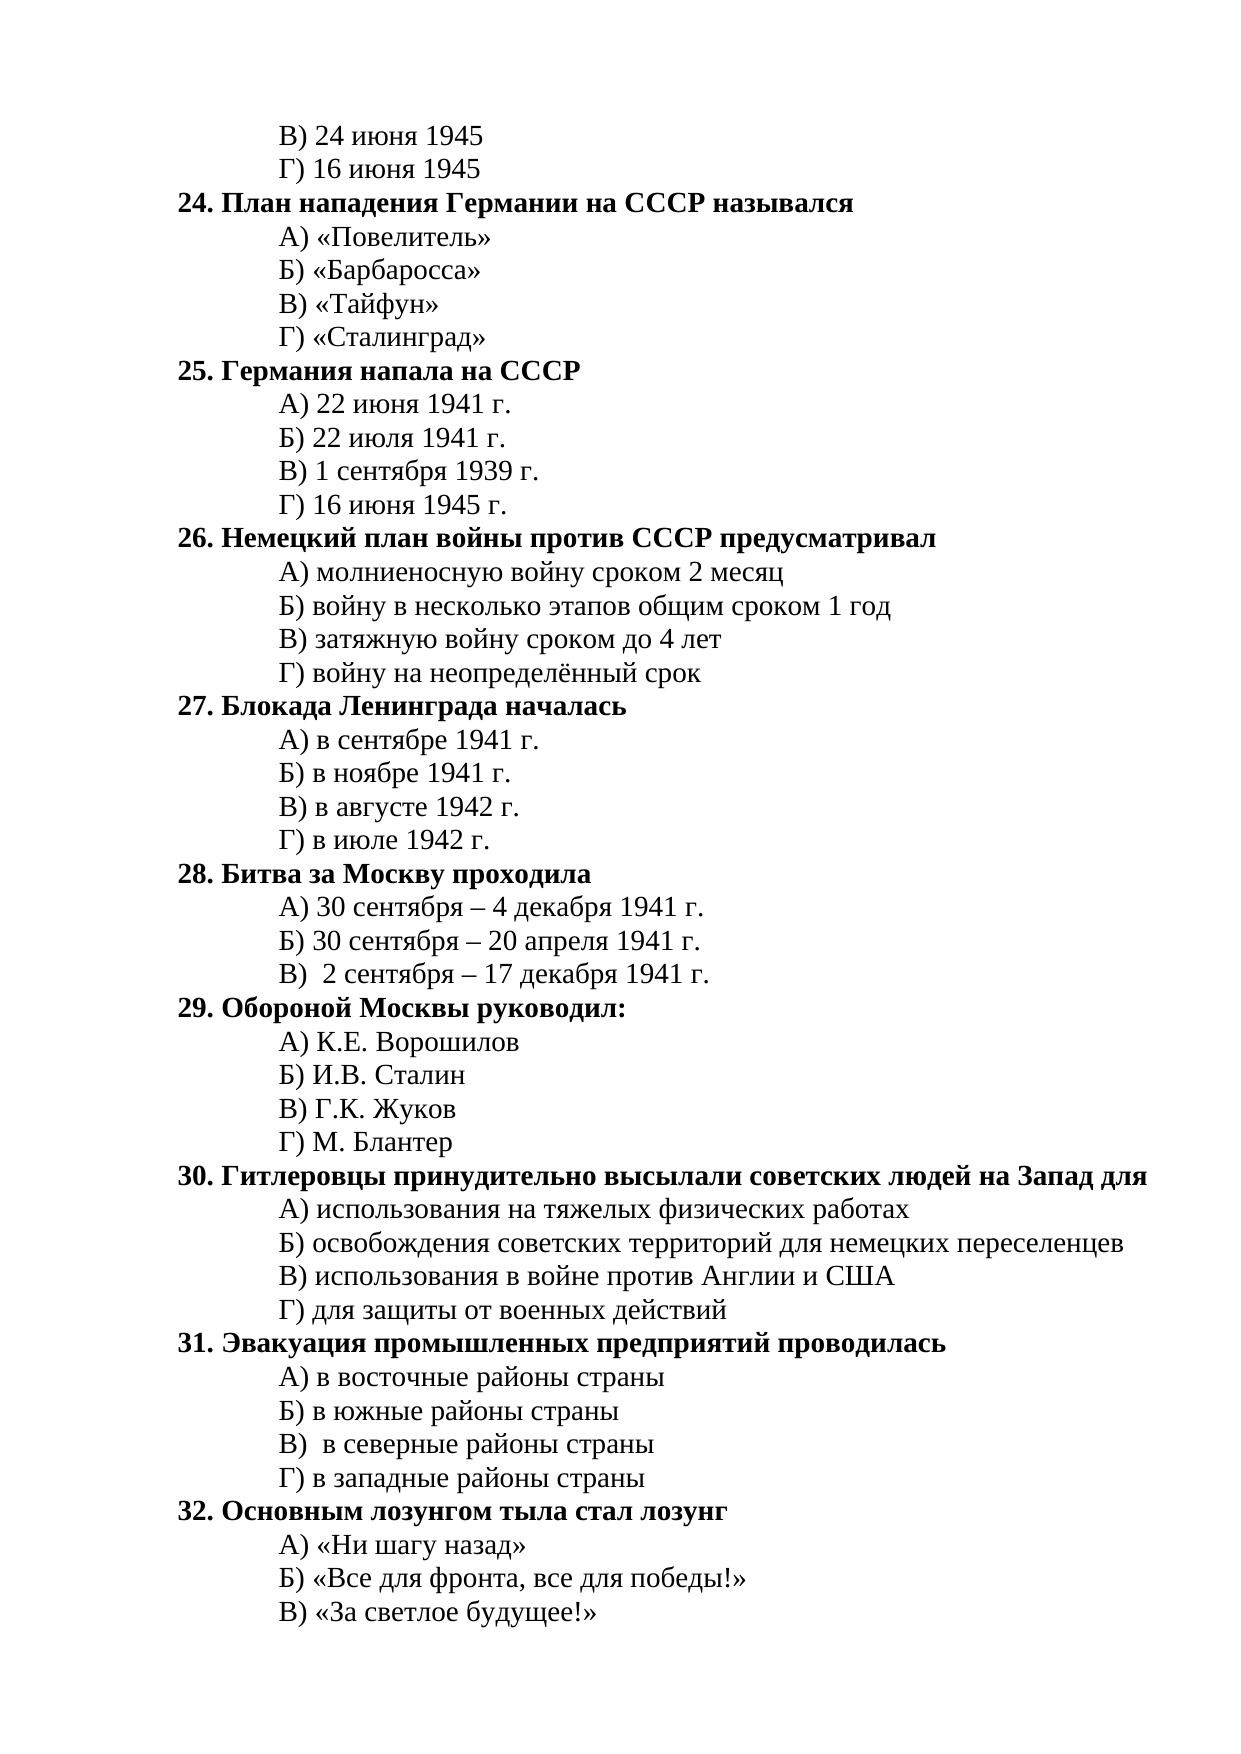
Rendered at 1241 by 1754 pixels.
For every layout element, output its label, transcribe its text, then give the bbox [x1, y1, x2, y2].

text Г) «Сталинград» [271, 319, 1152, 353]
text Б) в южные районы страны [271, 1393, 1152, 1426]
text В) Г.К. Жуков [271, 1091, 1152, 1124]
text 29. Обороной Москвы руководил: [177, 990, 1152, 1024]
text А) в восточные районы страны [271, 1359, 1152, 1393]
text В) «Тайфун» [271, 286, 1152, 319]
text А) «Ни шагу назад» [271, 1527, 1152, 1560]
text Б) освобождения советских территорий для немецких переселенцев [271, 1225, 1152, 1258]
text Б) «Все для фронта, все для победы!» [271, 1560, 1152, 1594]
text Г) в июле . [271, 822, 1152, 856]
text 32. Основным лозунгом тыла стал лозунг [177, 1493, 1152, 1527]
text 27. Блокада Ленинграда началась [177, 688, 1152, 722]
text Г) в западные районы страны [271, 1460, 1152, 1493]
text Г) для защиты от военных действий [271, 1292, 1152, 1326]
text А) использования на тяжелых физических работах [271, 1191, 1152, 1225]
text 24. План нападения Германии на СССР назывался [177, 185, 1152, 219]
text В) «За светлое будущее!» [271, 1594, 1152, 1627]
text 28. Битва за Москву проходила [177, 856, 1152, 889]
text А) «Повелитель» [271, 219, 1152, 252]
text Б) в ноябре . [271, 755, 1152, 789]
text Г) 16 июня 1945 [271, 152, 1152, 185]
text В) затяжную войну сроком до 4 лет [271, 621, 1152, 655]
text А) в сентябре . [271, 722, 1152, 755]
text Г) М. Блантер [271, 1124, 1152, 1158]
text А) 22 июня . [271, 386, 1152, 420]
text А) К.Е. Ворошилов [271, 1024, 1152, 1057]
text 25. Германия напала на СССР [177, 353, 1152, 386]
text 30. Гитлеровцы принудительно высылали советских людей на Запад для [177, 1158, 1152, 1191]
text Г) войну на неопределённый срок [271, 655, 1152, 688]
text 26. Немецкий план войны против СССР предусматривал [177, 521, 1152, 554]
text А) молниеносную войну сроком 2 месяц [271, 554, 1152, 588]
text В) 24 июня 1945 [271, 118, 1152, 152]
text В) использования в войне против Англии и США [271, 1258, 1152, 1292]
text 31. Эвакуация промышленных предприятий проводилась [177, 1326, 1152, 1359]
text В) в северные районы страны [271, 1426, 1152, 1460]
text Б) И.В. Сталин [271, 1057, 1152, 1091]
text Г) 16 июня . [271, 487, 1152, 521]
text В) 1 сентября . [271, 453, 1152, 487]
text Б) 22 июля . [271, 420, 1152, 453]
text В) в августе . [271, 789, 1152, 822]
text А) 30 сентября – 4 декабря . [271, 889, 1152, 923]
text Б) «Барбаросса» [271, 252, 1152, 286]
text Б) 30 сентября – 20 апреля . [271, 923, 1152, 957]
text Б) войну в несколько этапов общим сроком 1 год [271, 588, 1152, 621]
text В) 2 сентября – 17 декабря . [271, 957, 1152, 990]
